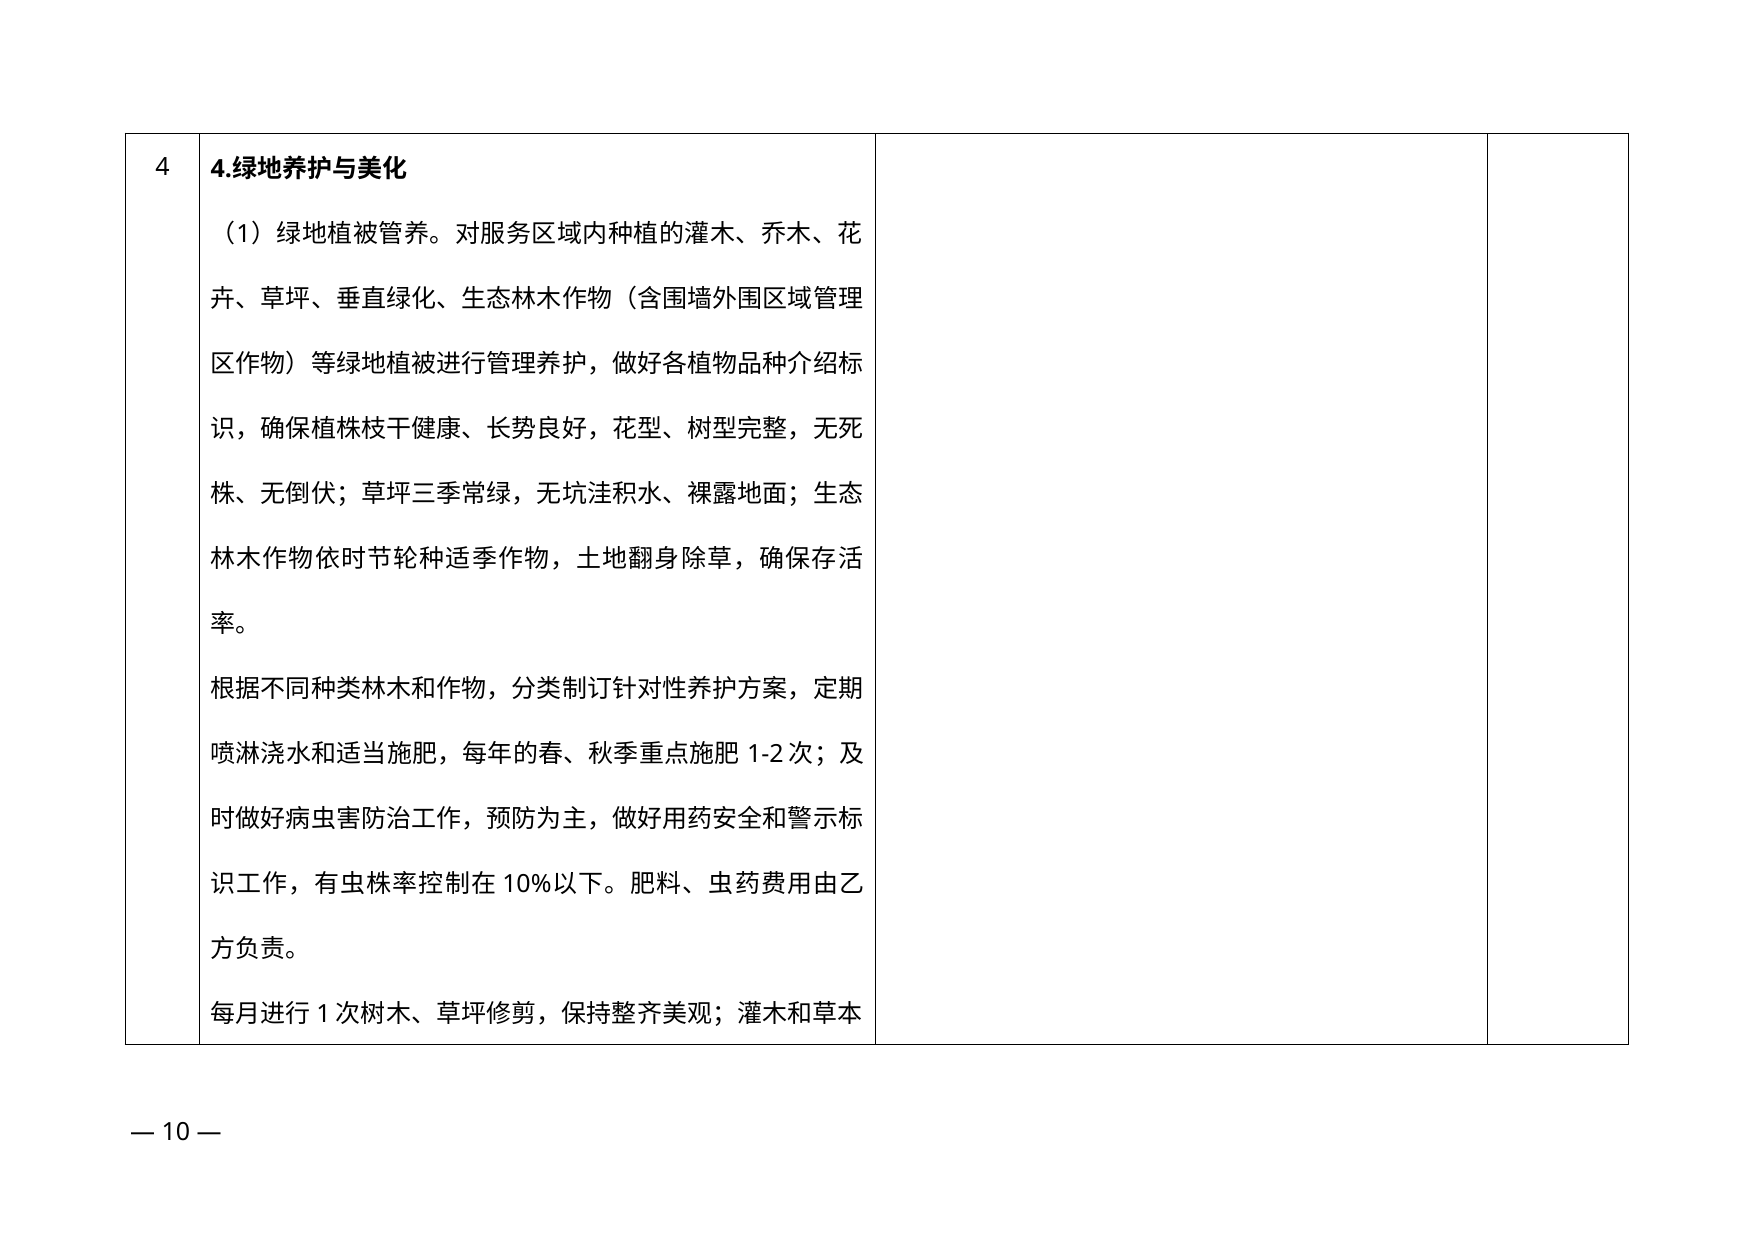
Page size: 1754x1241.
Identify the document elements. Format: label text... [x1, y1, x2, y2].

table_cell [1488, 134, 1628, 1044]
table_cell 4 [126, 134, 199, 1044]
table_cell [876, 134, 1487, 1044]
